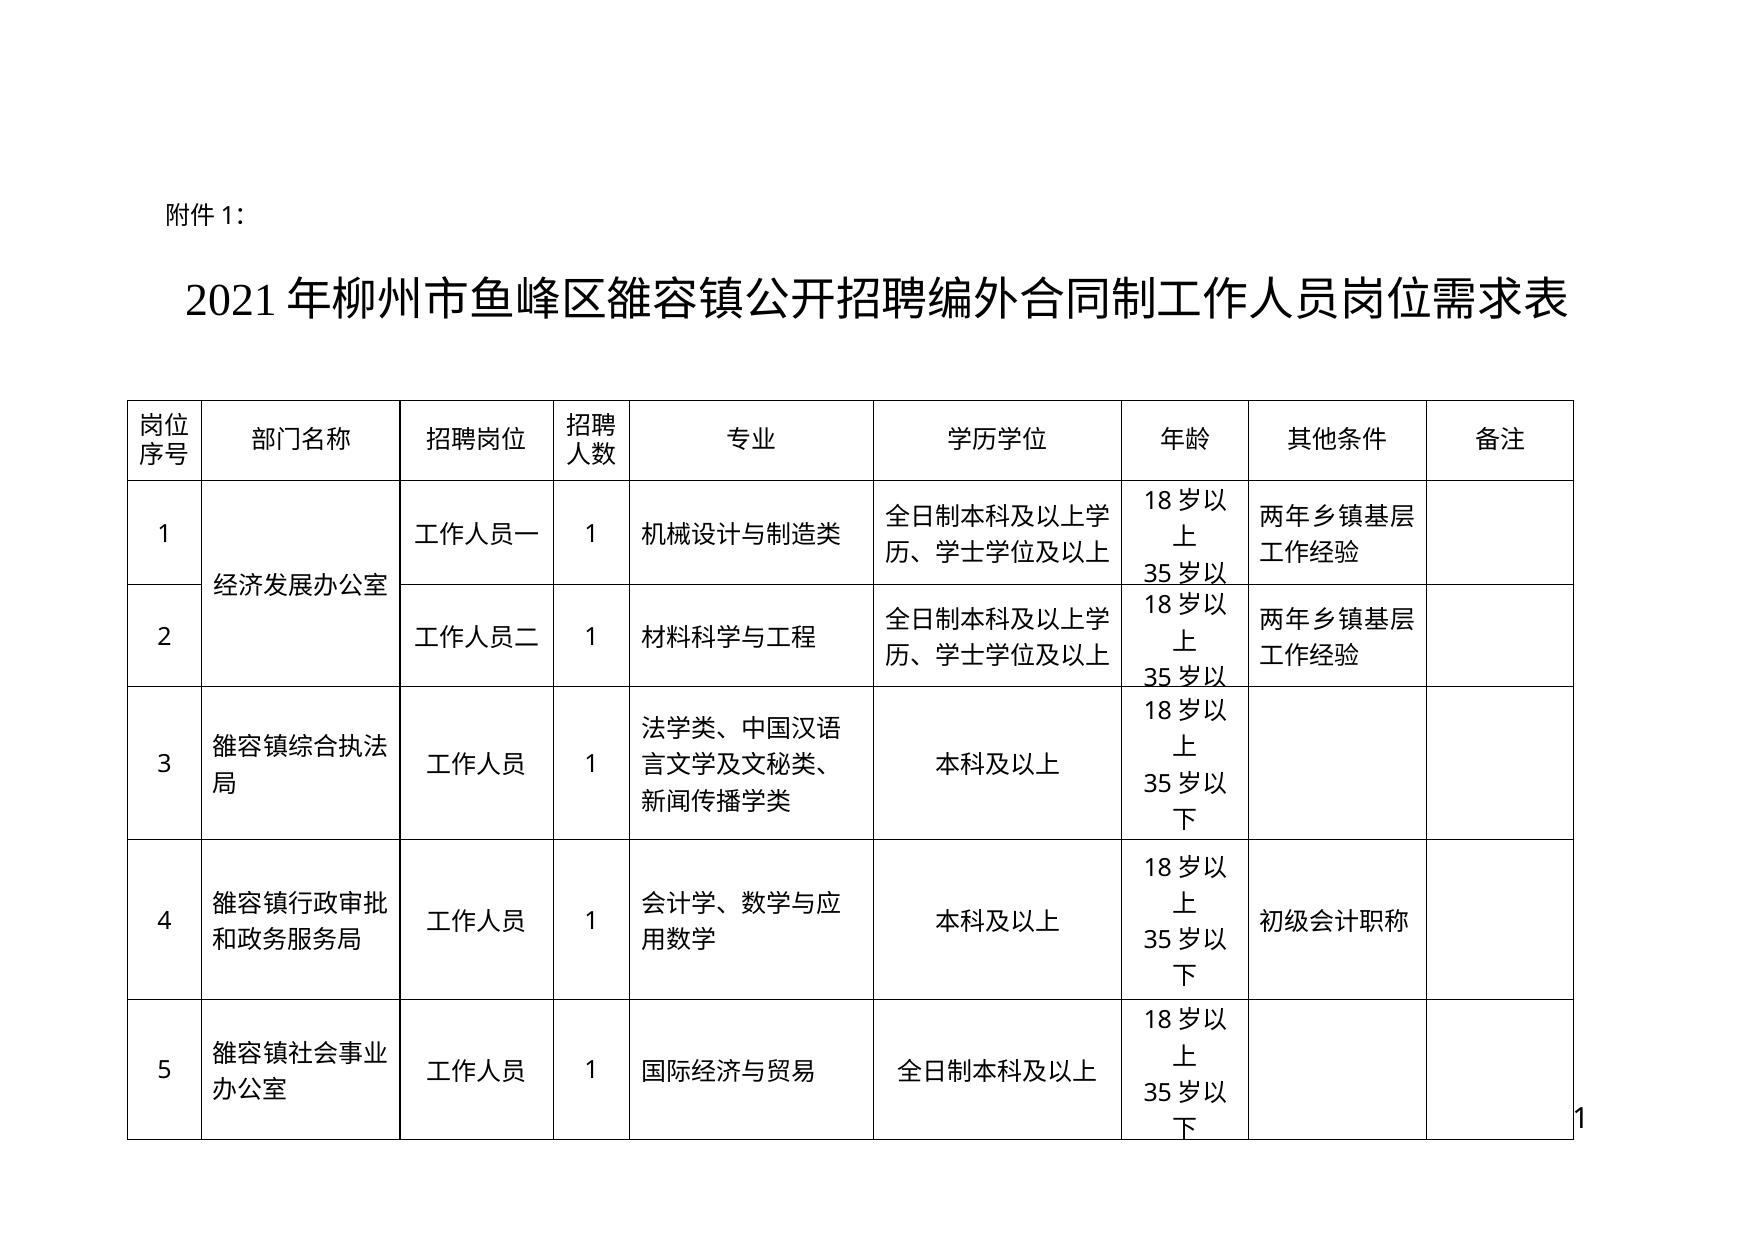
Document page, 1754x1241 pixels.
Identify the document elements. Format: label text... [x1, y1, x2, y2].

table_cell 材料科学与工程 [630, 585, 873, 686]
table_header 其他条件 [1249, 401, 1426, 479]
table_cell 1 [554, 585, 629, 686]
table_header 备注 [1427, 401, 1573, 479]
table_cell 工作人员一 [401, 481, 553, 584]
table_header 部门名称 [202, 401, 399, 479]
table_cell [1427, 687, 1573, 839]
table_cell 18岁以上 35岁以下 [1122, 840, 1248, 999]
table_cell 18岁以上 35岁以下 [1122, 687, 1248, 839]
table_cell 工作人员 [401, 840, 553, 999]
table_cell 全日制本科及以上 [874, 1000, 1121, 1138]
table_header 招聘岗位 [401, 401, 553, 479]
table_cell 会计学、数学与应用数学 [630, 840, 873, 999]
table_cell [1249, 1000, 1426, 1138]
table_cell 2 [128, 585, 201, 686]
table_cell 两年乡镇基层工作经验 [1249, 481, 1426, 584]
table_cell 1 [554, 1000, 629, 1138]
table_cell 1 [128, 481, 201, 584]
table_header 学历学位 [874, 401, 1121, 479]
table_cell 18岁以上 35岁以下 [1122, 585, 1248, 686]
table_cell 工作人员 [401, 1000, 553, 1138]
table_cell 4 [128, 840, 201, 999]
table_cell [1427, 481, 1573, 584]
table_cell 经济发展办公室 [202, 481, 399, 686]
table_cell 1 [554, 687, 629, 839]
table_cell 全日制本科及以上学历、学士学位及以上 [874, 585, 1121, 686]
table_header 专业 [630, 401, 873, 479]
table_cell [1427, 1000, 1573, 1138]
table_cell 18岁以上 35岁以下 [1122, 1000, 1248, 1138]
table_cell 雒容镇综合执法局 [202, 687, 399, 839]
table_cell 工作人员 [401, 687, 553, 839]
table_cell 两年乡镇基层工作经验 [1249, 585, 1426, 686]
text 附件1： [165, 181, 1589, 246]
table_cell 全日制本科及以上学历、学士学位及以上 [874, 481, 1121, 584]
table_cell 初级会计职称 [1249, 840, 1426, 999]
table_cell 工作人员二 [401, 585, 553, 686]
table_header 年龄 [1122, 401, 1248, 479]
table_cell 1 [554, 481, 629, 584]
table_cell [1427, 585, 1573, 686]
table_cell 3 [128, 687, 201, 839]
table_cell 雒容镇行政审批和政务服务局 [202, 840, 399, 999]
text 2021年柳州市鱼峰区雒容镇公开招聘编外合同制工作人员岗位需求表 [165, 246, 1589, 344]
table_cell 法学类、中国汉语言文学及文秘类、新闻传播学类 [630, 687, 873, 839]
table_cell 5 [128, 1000, 201, 1138]
table_cell 本科及以上 [874, 840, 1121, 999]
table_cell 机械设计与制造类 [630, 481, 873, 584]
table_header 招聘人数 [554, 401, 629, 479]
table_cell 本科及以上 [874, 687, 1121, 839]
table_cell 国际经济与贸易 [630, 1000, 873, 1138]
table_cell 1 [554, 840, 629, 999]
table_header 岗位序号 [128, 401, 201, 479]
table_cell [1249, 687, 1426, 839]
table_cell 18岁以上 35岁以下 [1122, 481, 1248, 584]
table_cell 雒容镇社会事业办公室 [202, 1000, 399, 1138]
table_cell [1427, 840, 1573, 999]
